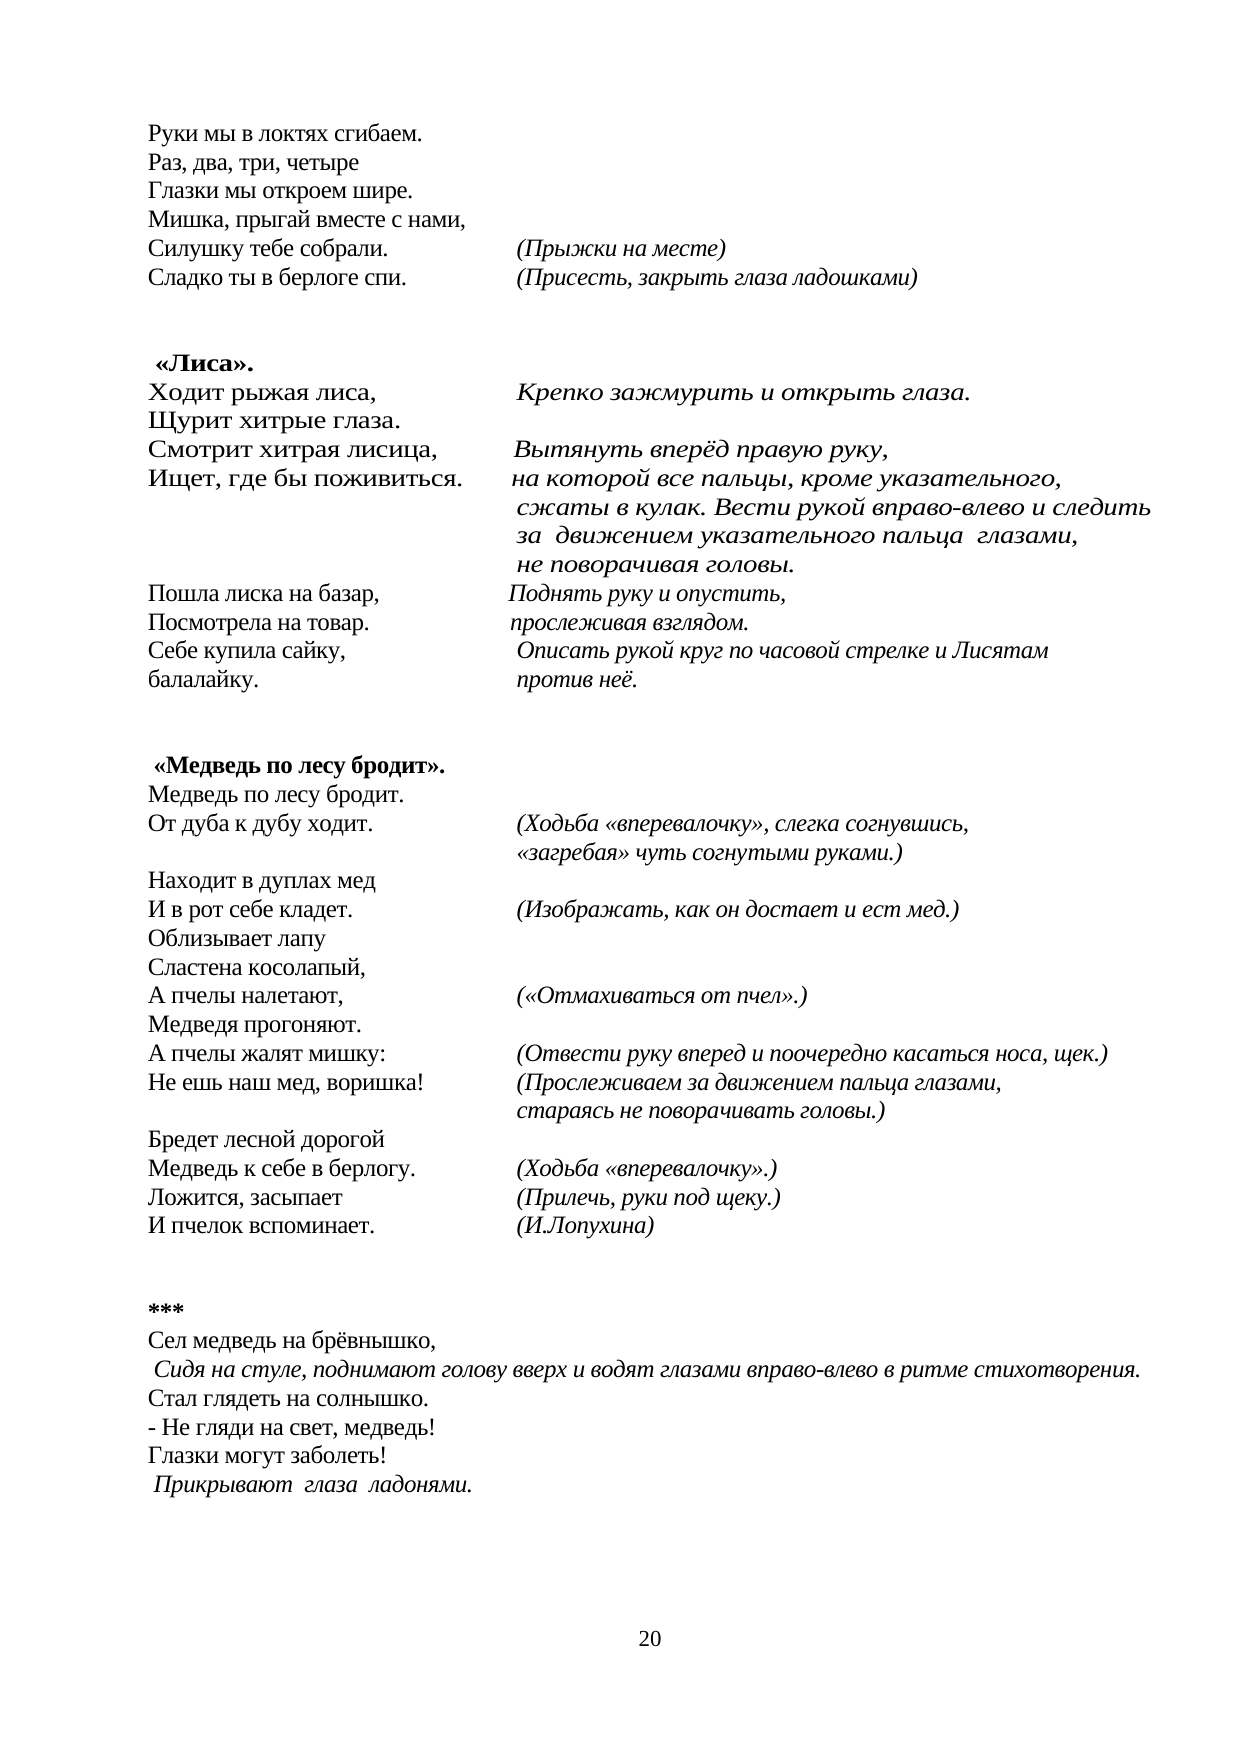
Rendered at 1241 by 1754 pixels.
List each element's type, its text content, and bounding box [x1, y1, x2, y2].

text за движением указательного пальца глазами, [148, 521, 1152, 549]
text Щурит хитрые глаза. [148, 406, 1152, 434]
text Сладко ты в берлоге спи. (Присесть, закрыть глаза ладошками) [148, 262, 1152, 291]
text Посмотрела на товар. прослеживая взглядом. [148, 607, 1152, 636]
text сжаты в кулак. Вести рукой вправо-влево и следить [148, 492, 1152, 521]
text Прикрывают глаза ладонями. [148, 1469, 1152, 1498]
text Пошла лиска на базар, Поднять руку и опустить, [148, 578, 1152, 607]
text Не ешь наш мед, воришка! (Прослеживаем за движением пальца глазами, [148, 1067, 1152, 1096]
text Ищет, где бы поживиться. на которой все пальцы, кроме указательного, [148, 463, 1152, 492]
text Силушку тебе собрали. (Прыжки на месте) [148, 233, 1152, 262]
text Раз, два, три, четыре [148, 147, 1152, 176]
text Мишка, прыгай вместе с нами, [148, 204, 1152, 233]
text «Лиса». [148, 348, 1152, 377]
text Руки мы в локтях сгибаем. [148, 118, 1152, 147]
text Смотрит хитрая лисица, Вытянуть вперёд правую руку, [148, 434, 1152, 463]
text Находит в дуплах мед И в рот себе кладет. (Изображать, как он достает и ест мед.) Облизывает лапу Сластена косолапый, А пчелы налетают, («Отмахиваться от пчел».) Медведя прогоняют. А пчелы жалят мишку: (Отвести руку вперед и поочередно касаться носа, щек.) [148, 866, 1196, 1067]
text Глазки могут заболеть! [148, 1441, 1152, 1469]
text «Медведь по лесу бродит». [148, 751, 1152, 779]
text Себе купила сайку, Описать рукой круг по часовой стрелке и Лисятам балалайку. против неё. [148, 636, 1152, 693]
text Ходит рыжая лиса, Крепко зажмурить и открыть глаза. [148, 377, 1152, 406]
text Бредет лесной дорогой Медведь к себе в берлогу. (Ходьба «вперевалочку».) Ложится, засыпает (Прилечь, руки под щеку.) И пчелок вспоминает. (И.Лопухина) [148, 1124, 1152, 1239]
text Медведь по лесу бродит. От дуба к дубу ходит. (Ходьба «вперевалочку», слегка согнувшись, [148, 779, 1152, 837]
text - Не гляди на свет, медведь! [148, 1412, 1152, 1441]
text не поворачивая головы. [148, 549, 1152, 578]
text стараясь не поворачивать головы.) [148, 1096, 1152, 1124]
text Сидя на стуле, поднимают голову вверх и водят глазами вправо-влево в ритме стихотворения. [148, 1354, 1152, 1383]
text Стал глядеть на солнышко. [148, 1383, 1152, 1412]
text Глазки мы откроем шире. [148, 176, 1152, 204]
text «загребая» чуть согнутыми руками.) [148, 837, 1152, 866]
text Сел медведь на брёвнышко, [148, 1326, 1152, 1354]
text *** [148, 1297, 1152, 1326]
